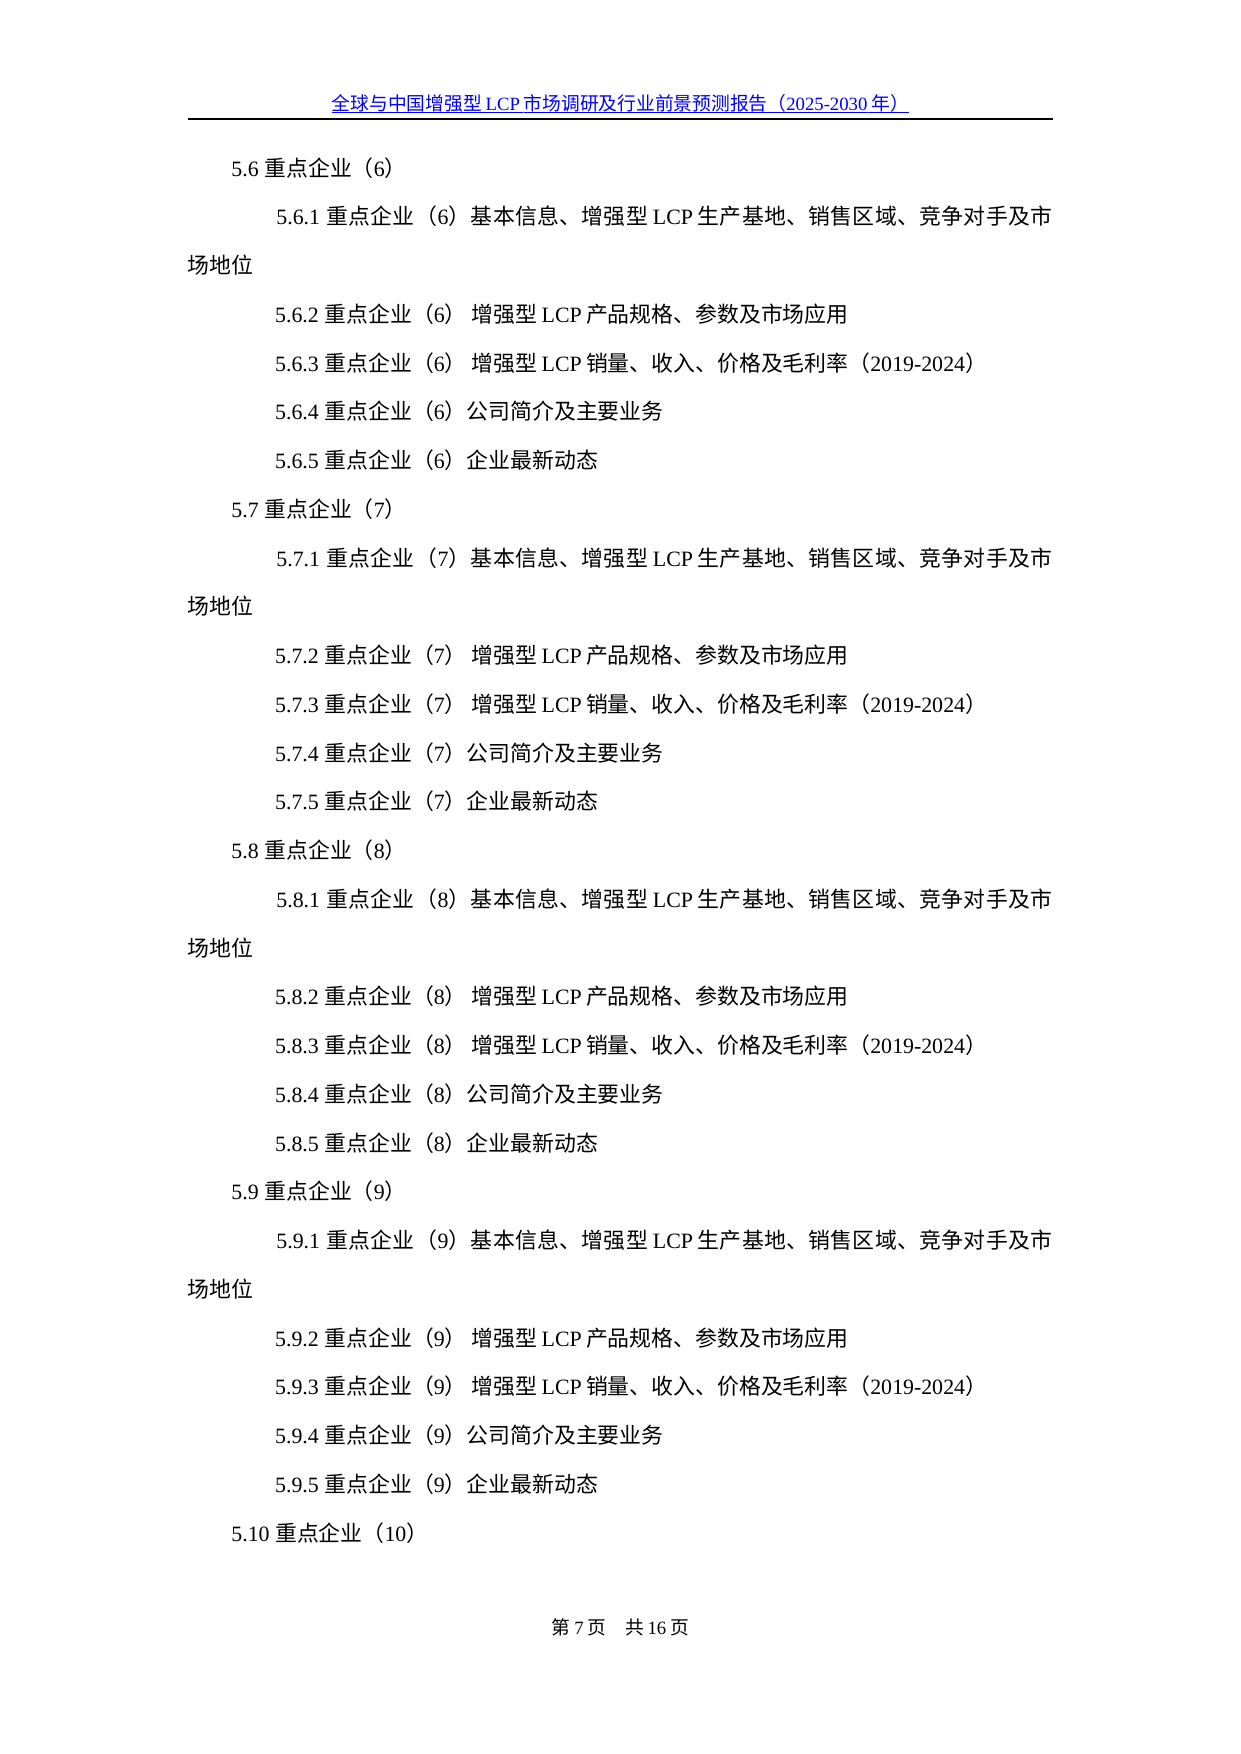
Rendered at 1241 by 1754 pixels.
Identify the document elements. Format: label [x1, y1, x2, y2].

text [187, 150, 1053, 1548]
